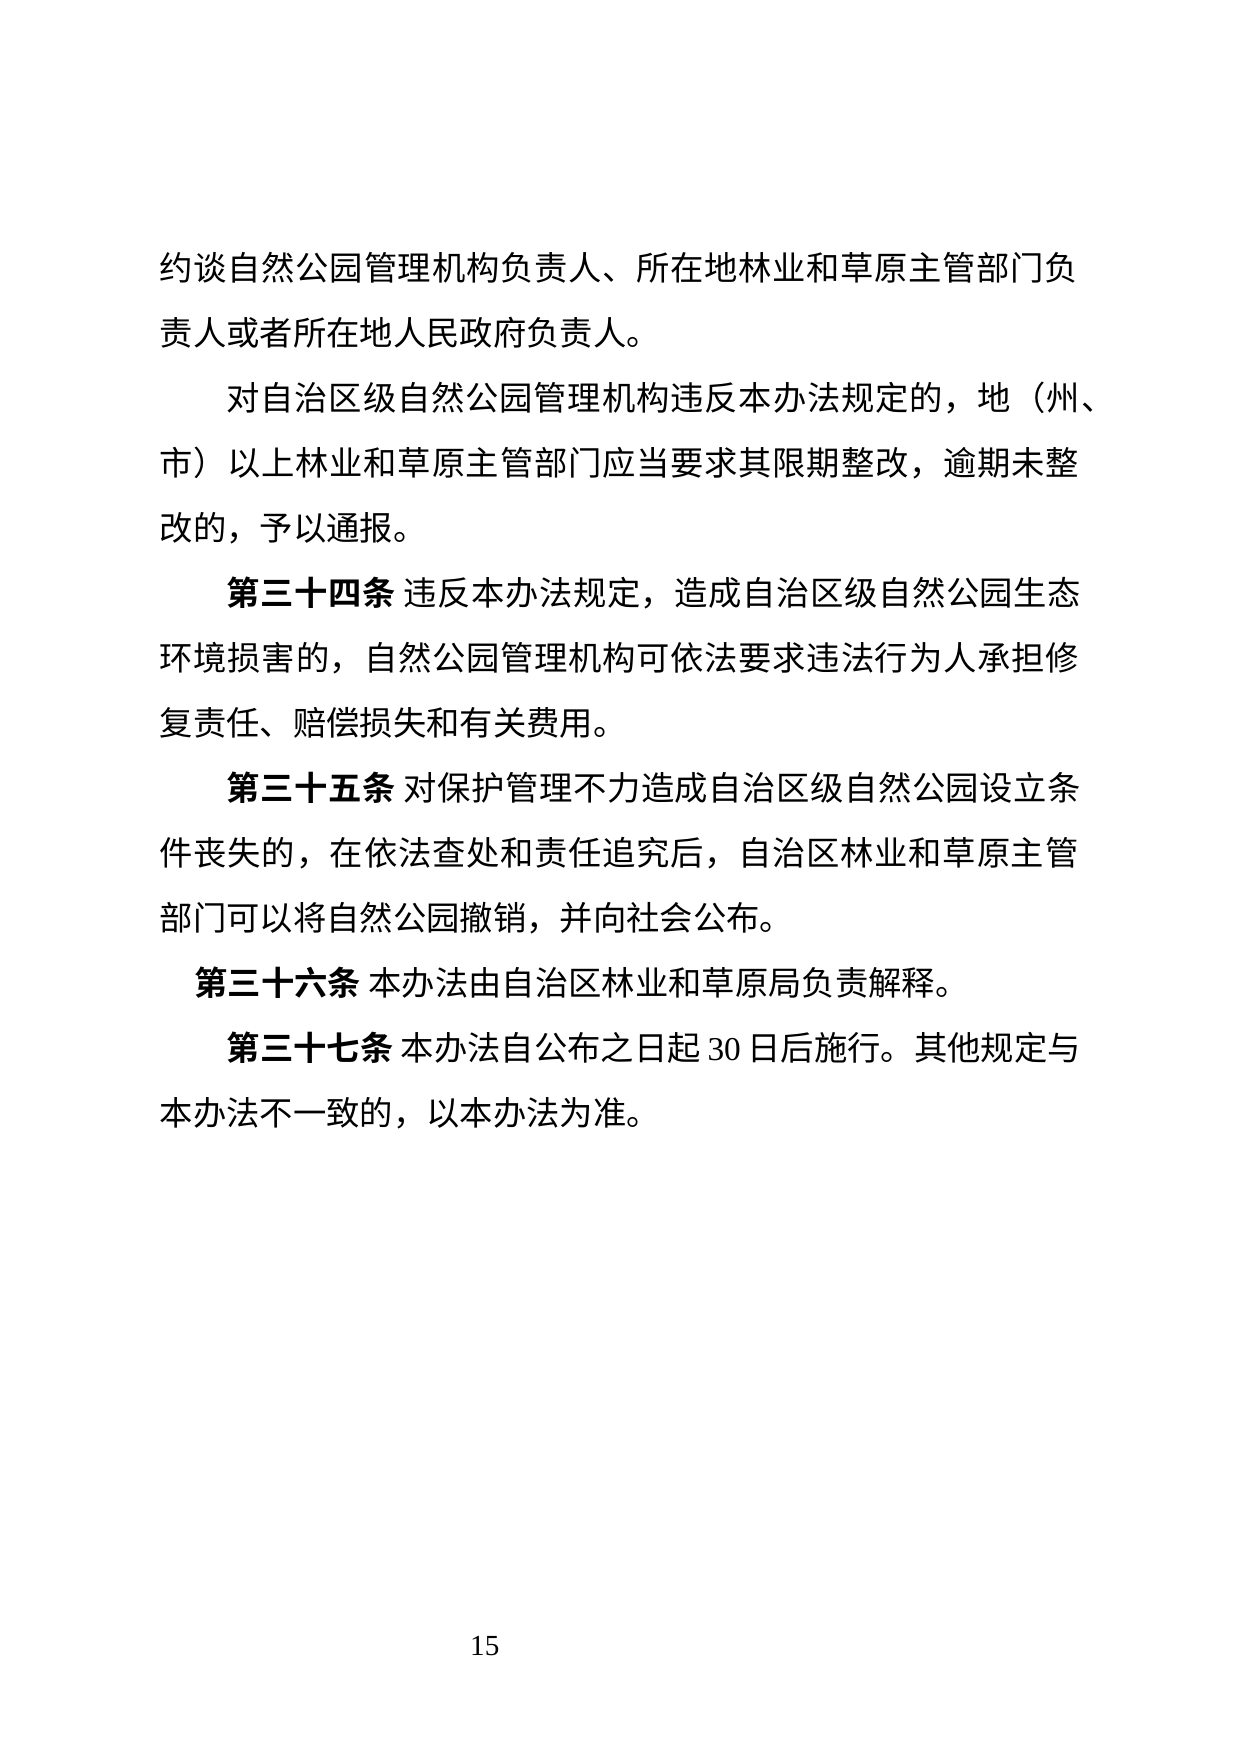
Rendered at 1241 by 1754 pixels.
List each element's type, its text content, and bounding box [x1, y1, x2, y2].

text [159, 233, 1081, 363]
text 第三十四条 违反本办法规定，造成自治区级自然公园生态环境损害的，自然公园管理机构可依法要求违法行为人承担修复责任、赔偿损失和有关费用。 [159, 558, 1081, 753]
text 第三十七条 本办法自公布之日起30日后施行。其他规定与本办法不一致的，以本办法为准。 [159, 1013, 1081, 1143]
text 对自治区级自然公园管理机构违反本办法规定的，地（州、市）以上林业和草原主管部门应当要求其限期整改，逾期未整改的，予以通报。 [159, 363, 1081, 558]
text 第三十五条 对保护管理不力造成自治区级自然公园设立条件丧失的，在依法查处和责任追究后，自治区林业和草原主管部门可以将自然公园撤销，并向社会公布。 [159, 753, 1081, 948]
text 第三十六条 本办法由自治区林业和草原局负责解释。 [159, 948, 1081, 1013]
